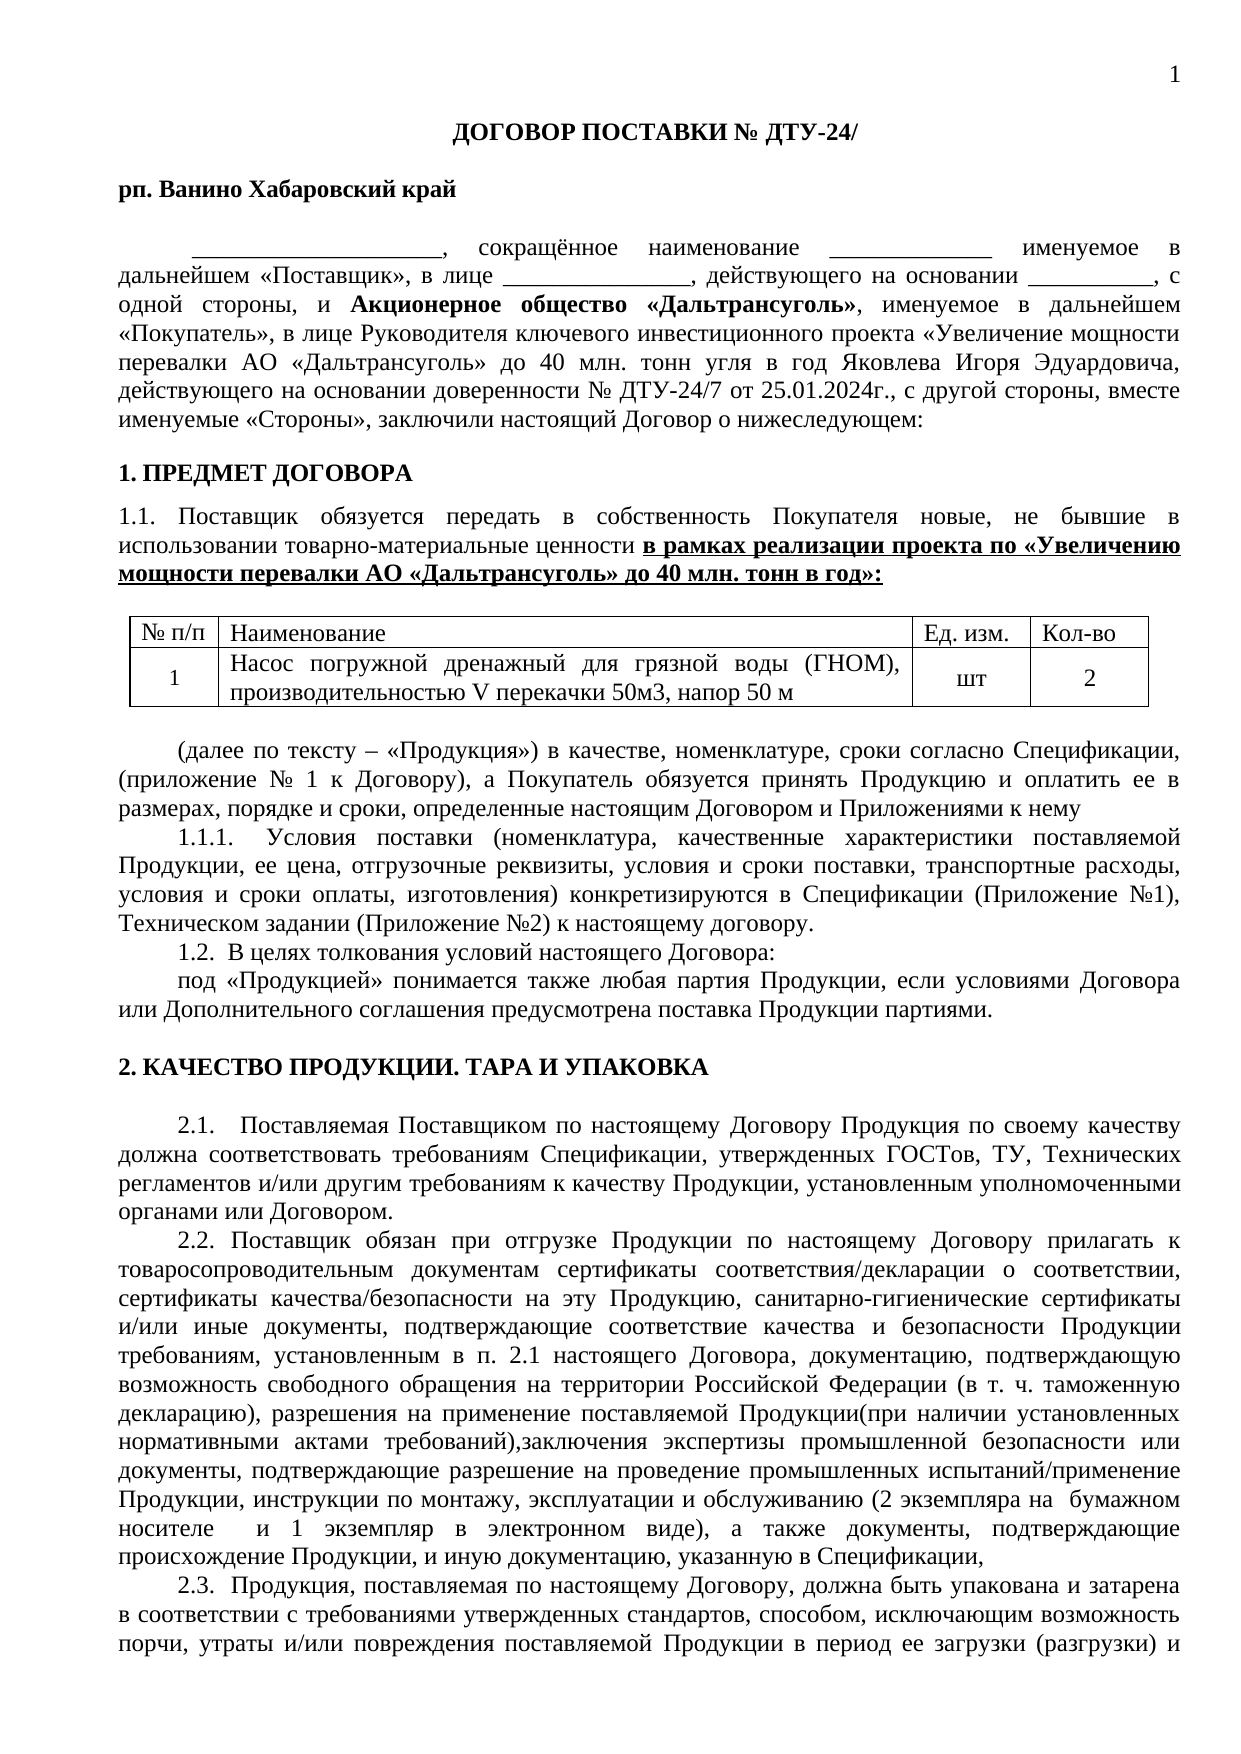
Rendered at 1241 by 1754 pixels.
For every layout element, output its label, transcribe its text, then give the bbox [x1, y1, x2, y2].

table_header Наименование [219, 617, 912, 647]
table_cell шт [913, 648, 1030, 706]
text 1.1. Поставщик обязуется передать в собственность Покупателя новые, не бывшие в использовании товарно-материальные ценности в рамках реализации проекта по «Увеличению мощности перевалки АО «Дальтрансуголь» до 40 млн. тонн в год»: [118, 501, 1181, 587]
text ____________________, сокращённое наименование _____________ именуемое в дальнейшем «Поставщик», в лице _______________, действующего на основании __________, с одной стороны, и Акционерное общество «Дальтрансуголь», именуемое в дальнейшем «Покупатель», в лице Руководителя ключевого инвестиционного проекта «Увеличение мощности перевалки АО «Дальтрансуголь» до 40 млн. тонн угля в год Яковлева Игоря Эдуардовича, действующего на основании доверенности № ДТУ-24/7 от 25.01.2024г., с другой стороны, вместе именуемые «Стороны», заключили настоящий Договор о нижеследующем: [118, 232, 1181, 433]
table_cell 2 [1031, 648, 1148, 706]
table_header № п/п [131, 617, 218, 647]
text 1. ПРЕДМЕТ ДОГОВОРА [118, 458, 1181, 487]
list Условия поставки (номенклатура, качественные характеристики поставляемой Продукции, ее цена, отгрузочные реквизиты, условия и сроки поставки, транспортные расходы, условия и сроки оплаты, изготовления) конкретизируются в Спецификации (Приложение №1), Техническом задании (Приложение №2) к настоящему договору. [118, 822, 1181, 937]
text (далее по тексту – «Продукция») в качестве, номенклатуре, сроки согласно Спецификации, (приложение № 1 к Договору), а Покупатель обязуется принять Продукцию и оплатить ее в размерах, порядке и сроки, определенные настоящим Договором и Приложениями к нему [118, 736, 1181, 822]
text 2. КАЧЕСТВО ПРОДУКЦИИ. ТАРА И УПАКОВКА [118, 1052, 1181, 1081]
list Поставляемая Поставщиком по настоящему Договору Продукция по своему качеству должна соответствовать требованиям Спецификации, утвержденных ГОСТов, ТУ, Технических регламентов и/или другим требованиям к качеству Продукции, установленным уполномоченными органами или Договором. [118, 1110, 1181, 1225]
text рп. Ванино Хабаровский край [118, 174, 1192, 203]
text ДОГОВОР ПОСТАВКИ № ДТУ-24/ [118, 117, 1192, 145]
text 1.2. В целях толкования условий настоящего Договора: [118, 937, 1181, 966]
table_cell Насос погружной дренажный для грязной воды (ГНОМ), производительностью V перекачки 50м3, напор 50 м [219, 648, 912, 706]
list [118, 1570, 1181, 1656]
table_header Кол-во [1031, 617, 1148, 647]
list Поставщик обязан при отгрузке Продукции по настоящему Договору прилагать к товаросопроводительным документам сертификаты соответствия/декларации о соответствии, сертификаты качества/безопасности на эту Продукцию, санитарно-гигиенические сертификаты и/или иные документы, подтверждающие соответствие качества и безопасности Продукции требованиям, установленным в п. 2.1 настоящего Договора, документацию, подтверждающую возможность свободного обращения на территории Российской Федерации (в т. ч. таможенную декларацию), разрешения на применение поставляемой Продукции(при наличии установленных нормативными актами требований),заключения экспертизы промышленной безопасности или документы, подтверждающие разрешение на проведение промышленных испытаний/применение Продукции, инструкции по монтажу, эксплуатации и обслуживанию (2 экземпляра на бумажном носителе и 1 экземпляр в электронном виде), а также документы, подтверждающие происхождение Продукции, и иную документацию, указанную в Спецификации, [118, 1225, 1181, 1570]
text под «Продукцией» понимается также любая партия Продукции, если условиями Договора или Дополнительного соглашения предусмотрена поставка Продукции партиями. [118, 966, 1181, 1023]
table_header Ед. изм. [913, 617, 1030, 647]
table_cell 1 [131, 648, 218, 706]
